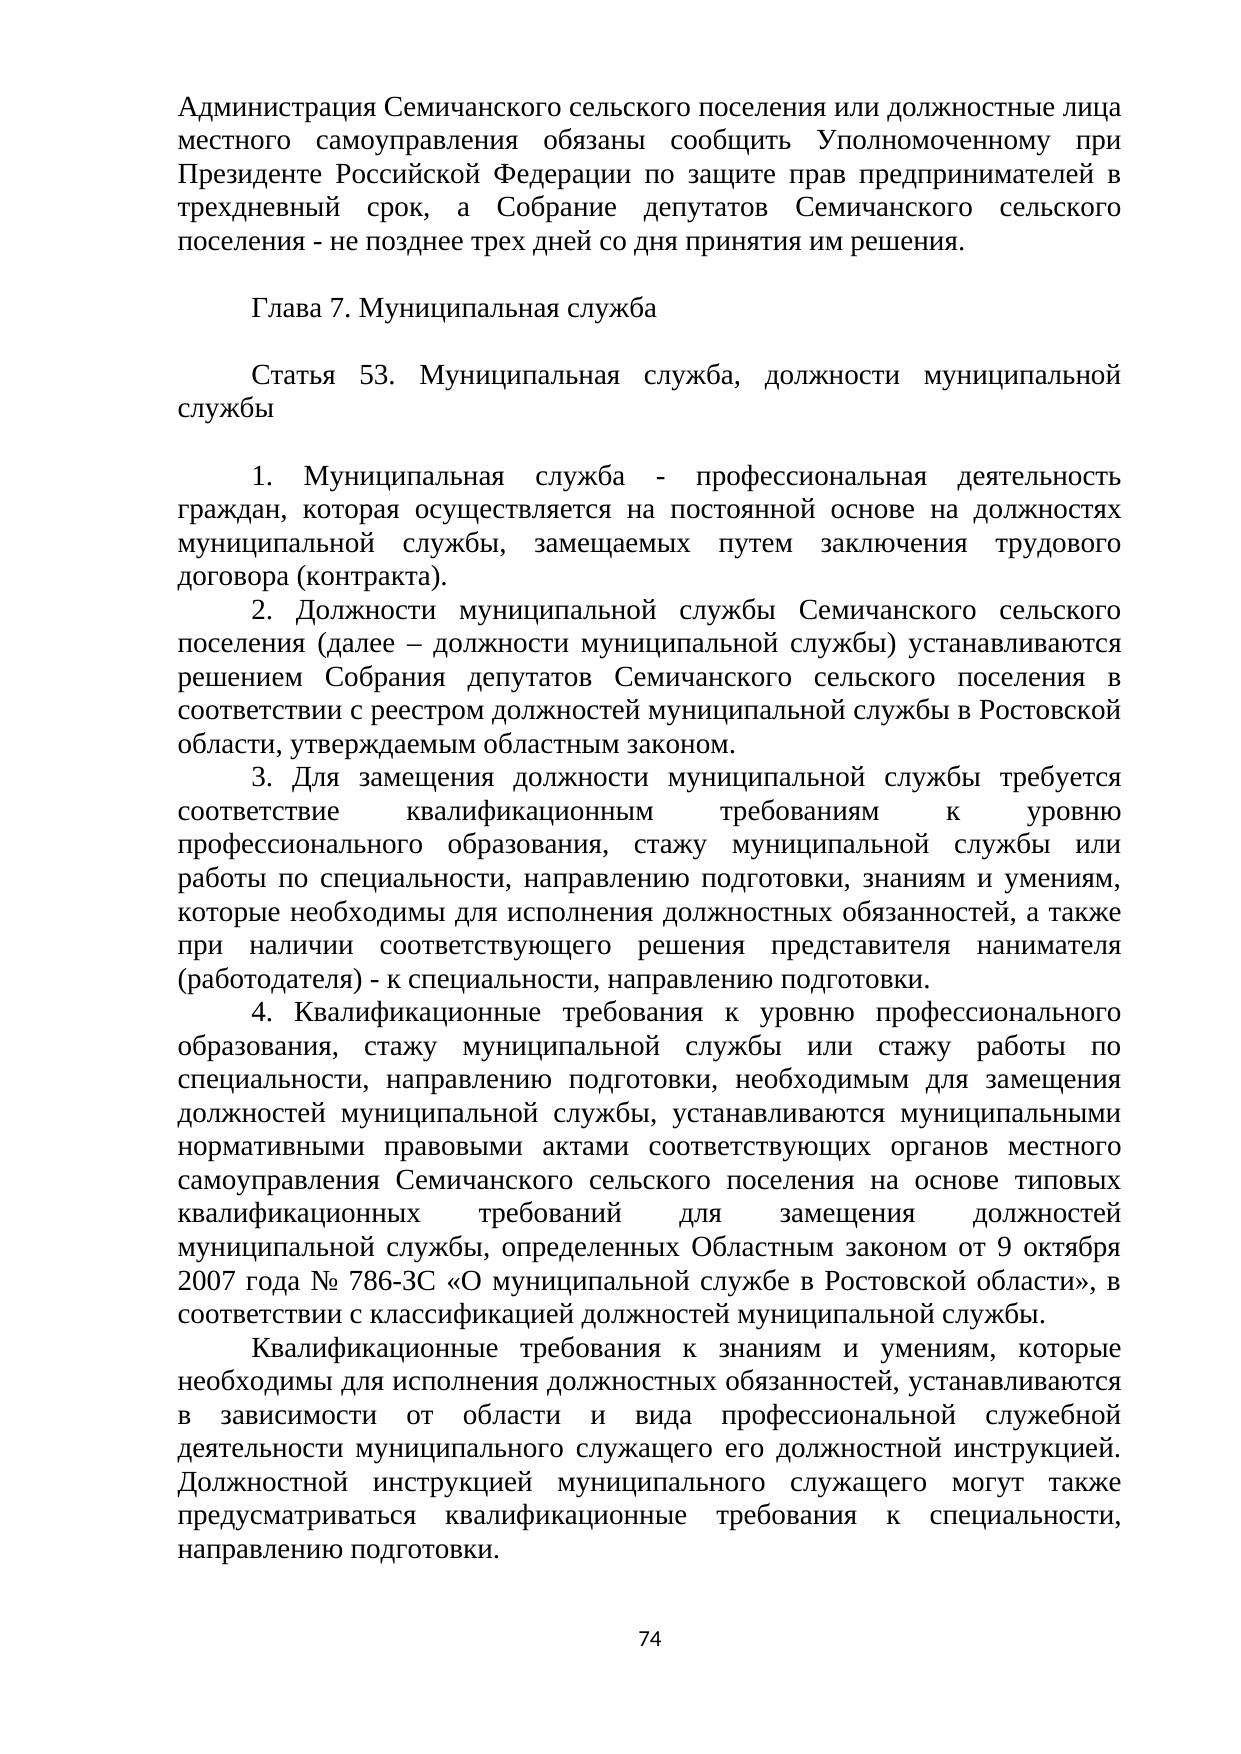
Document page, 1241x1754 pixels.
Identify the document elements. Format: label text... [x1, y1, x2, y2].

text 3. Для замещения должности муниципальной службы требуется соответствие квалификационным требованиям к уровню профессионального образования, стажу муниципальной службы или работы по специальности, направлению подготовки, знаниям и умениям, которые необходимы для исполнения должностных обязанностей, а также при наличии соответствующего решения представителя нанимателя (работодателя) - к специальности, направлению подготовки. [177, 759, 1122, 994]
text Статья 53. Муниципальная служба, должности муниципальной службы [177, 357, 1122, 424]
text Глава 7. Муниципальная служба [177, 290, 1122, 323]
text 1. Муниципальная служба - профессиональная деятельность граждан, которая осуществляется на постоянной основе на должностях муниципальной службы, замещаемых путем заключения трудового договора (контракта). [177, 458, 1122, 592]
text 2. Должности муниципальной службы Семичанского сельского поселения (далее – должности муниципальной службы) устанавливаются решением Собрания депутатов Семичанского сельского поселения в соответствии с реестром должностей муниципальной службы в Ростовской области, утверждаемым областным законом. [177, 592, 1122, 759]
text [177, 89, 1122, 256]
text Квалификационные требования к знаниям и умениям, которые необходимы для исполнения должностных обязанностей, устанавливаются в зависимости от области и вида профессиональной служебной деятельности муниципального служащего его должностной инструкцией. Должностной инструкцией муниципального служащего могут также предусматриваться квалификационные требования к специальности, направлению подготовки. [177, 1330, 1122, 1564]
text 4. Квалификационные требования к уровню профессионального образования, стажу муниципальной службы или стажу работы по специальности, направлению подготовки, необходимым для замещения должностей муниципальной службы, устанавливаются муниципальными нормативными правовыми актами соответствующих органов местного самоуправления Семичанского сельского поселения на основе типовых квалификационных требований для замещения должностей муниципальной службы, определенных Областным законом от 9 октября 2007 года № 786-ЗС «О муниципальной службе в Ростовской области», в соответствии с классификацией должностей муниципальной службы. [177, 994, 1122, 1330]
